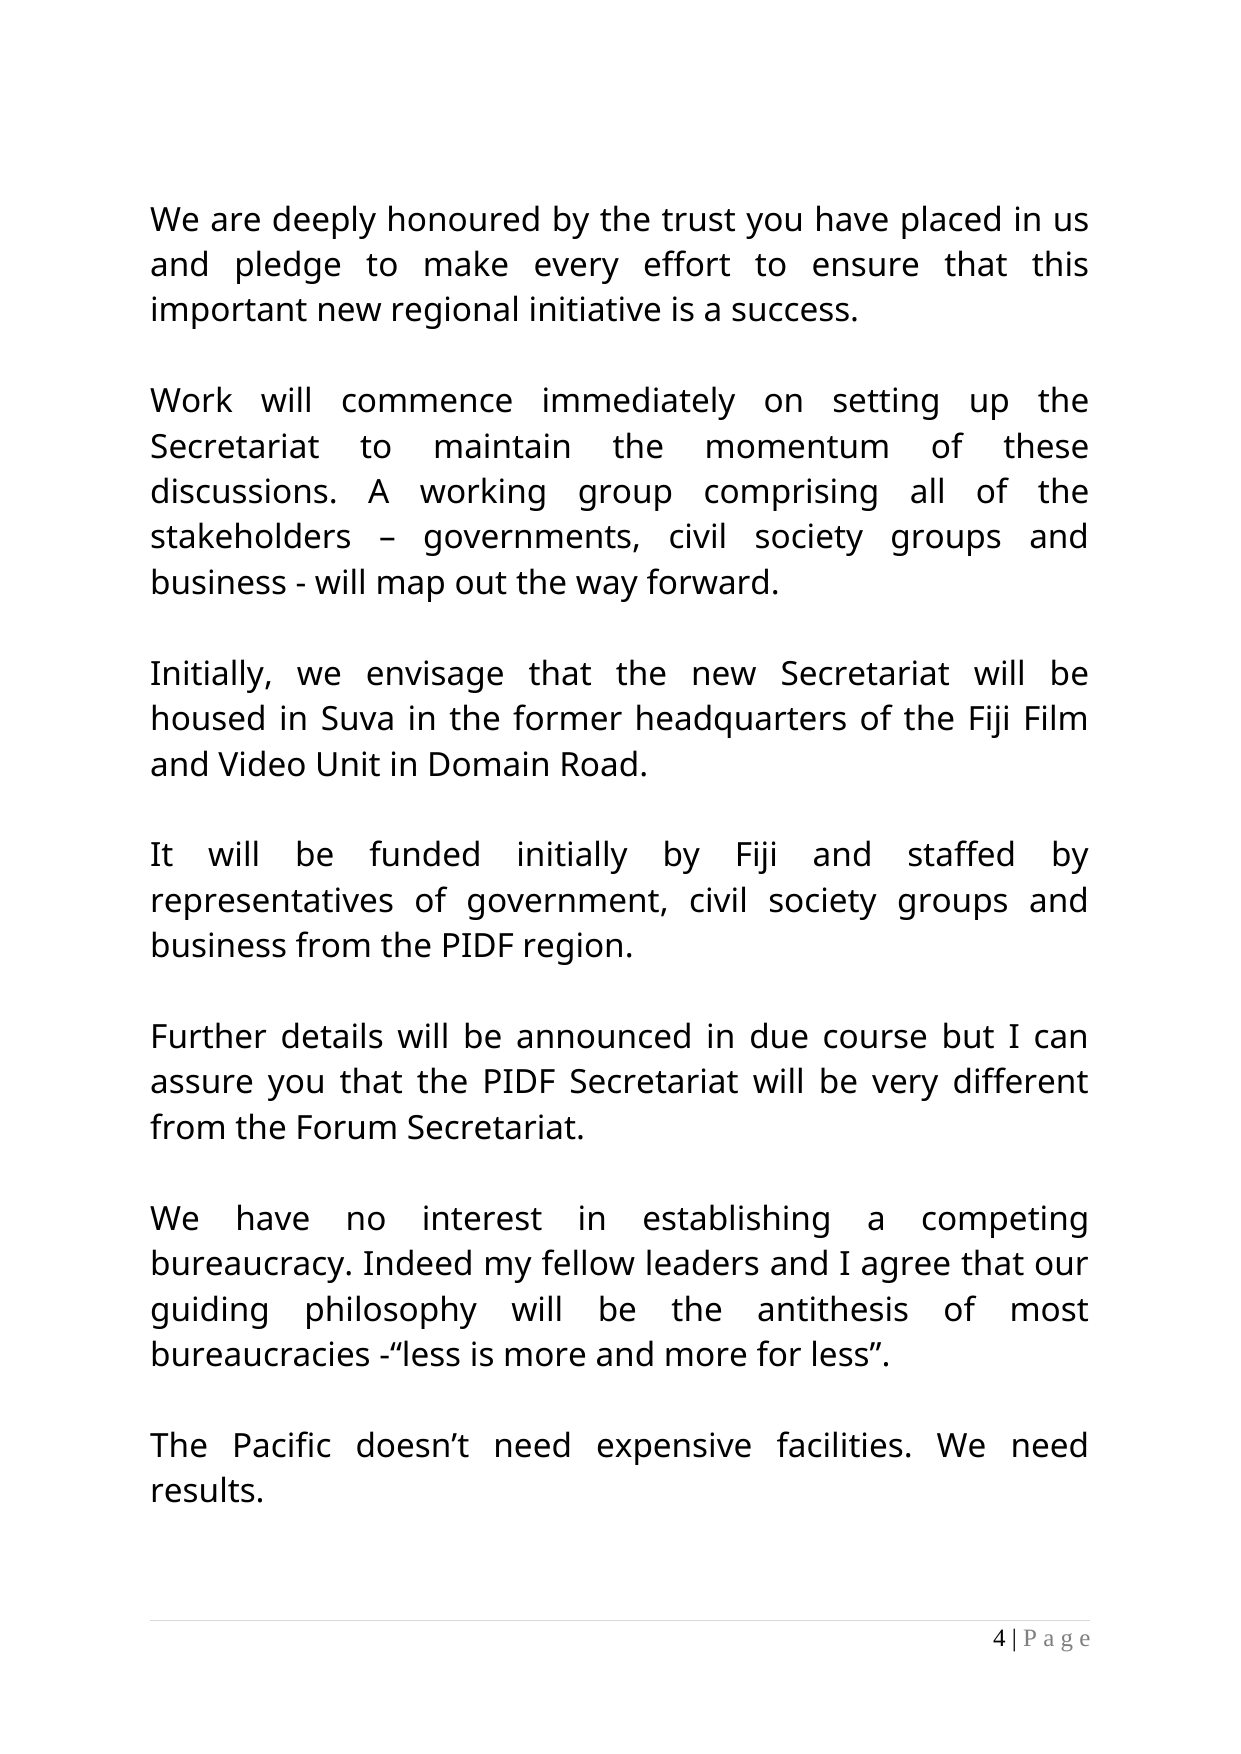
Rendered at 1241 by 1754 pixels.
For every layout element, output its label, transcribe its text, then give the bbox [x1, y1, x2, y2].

text Further details will be announced in due course but I can assure you that the PIDF Secretariat will be very different from the Forum Secretariat. [150, 1013, 1090, 1149]
text We are deeply honoured by the trust you have placed in us and pledge to make every effort to ensure that this important new regional initiative is a success. [150, 195, 1090, 332]
text Initially, we envisage that the new Secretariat will be housed in Suva in the former headquarters of the Fiji Film and Video Unit in Domain Road. [150, 649, 1090, 786]
text Work will commence immediately on setting up the Secretariat to maintain the momentum of these discussions. A working group comprising all of the stakeholders – governments, civil society groups and business - will map out the way forward. [150, 377, 1090, 604]
text The Pacific doesn’t need expensive facilities. We need results. [150, 1422, 1090, 1512]
text We have no interest in establishing a competing bureaucracy. Indeed my fellow leaders and I agree that our guiding philosophy will be the antithesis of most bureaucracies -“less is more and more for less”. [150, 1194, 1090, 1376]
text It will be funded initially by Fiji and staffed by representatives of government, civil society groups and business from the PIDF region. [150, 831, 1090, 967]
